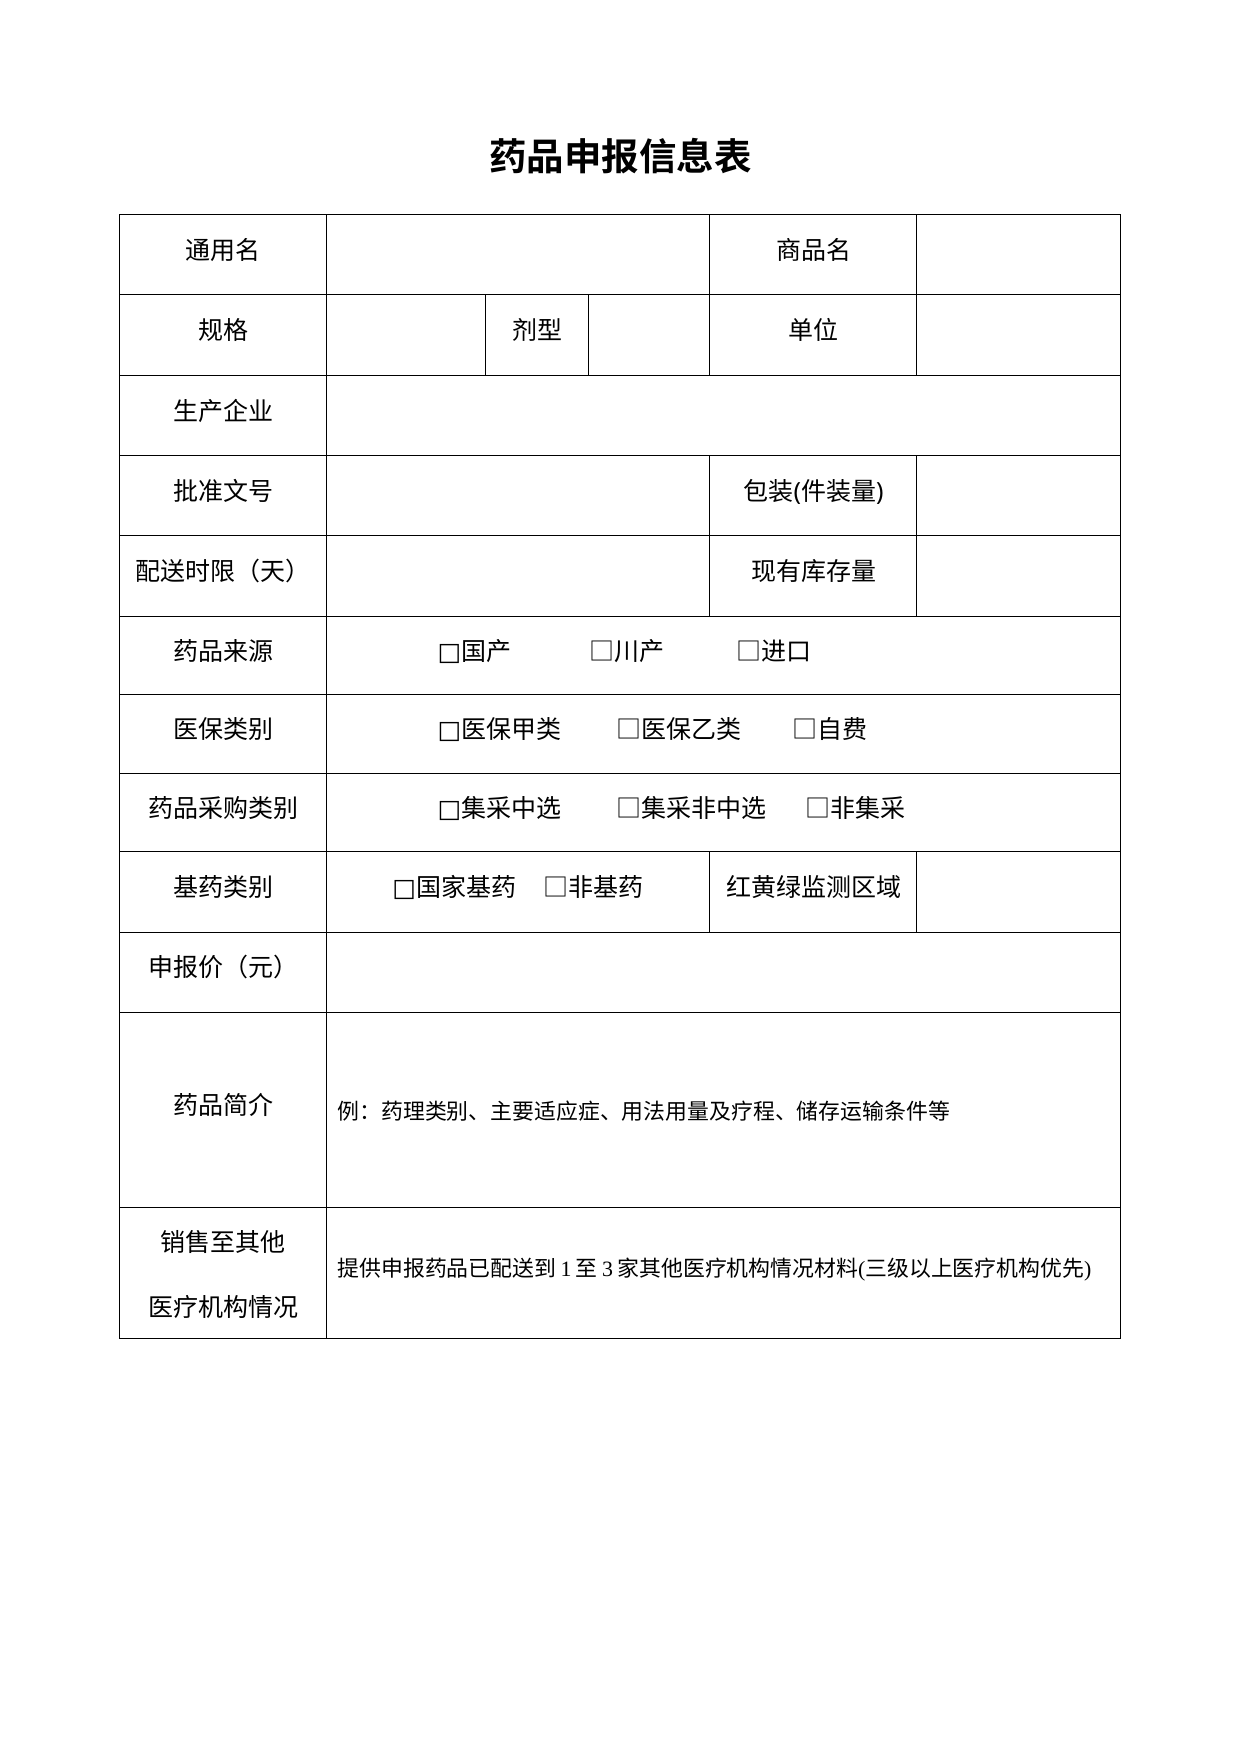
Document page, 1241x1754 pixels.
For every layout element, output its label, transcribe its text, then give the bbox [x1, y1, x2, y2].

table_cell □集采中选 □集采非中选 □非集采 [327, 774, 1120, 851]
table_cell [917, 852, 1120, 932]
table_cell 规格 [120, 295, 326, 375]
table_cell 医保类别 [120, 695, 326, 773]
table_header [917, 215, 1120, 294]
table_cell [327, 933, 1120, 1012]
table_cell 单位 [710, 295, 916, 375]
table_cell [327, 376, 1120, 455]
table_cell 药品简介 [120, 1013, 326, 1207]
table_cell 配送时限（天） [120, 536, 326, 616]
table_header [327, 215, 709, 294]
table_cell 现有库存量 [710, 536, 916, 616]
table_cell [917, 456, 1120, 535]
table_cell 批准文号 [120, 456, 326, 535]
table_cell □国家基药 □非基药 [327, 852, 709, 932]
table_cell 药品采购类别 [120, 774, 326, 851]
table_cell □国产 □川产 □进口 [327, 617, 1120, 694]
table_cell 红黄绿监测区域 [710, 852, 916, 932]
table_header 商品名 [710, 215, 916, 294]
table_cell 提供申报药品已配送到1至3家其他医疗机构情况材料(三级以上医疗机构优先) [327, 1208, 1120, 1338]
table_cell 包装(件装量) [710, 456, 916, 535]
table_cell [917, 295, 1120, 375]
table_cell 基药类别 [120, 852, 326, 932]
table_cell □医保甲类 □医保乙类 □自费 [327, 695, 1120, 773]
table_cell [917, 536, 1120, 616]
table_header 通用名 [120, 215, 326, 294]
table_cell 剂型 [486, 295, 588, 375]
table_cell [327, 456, 709, 535]
table_cell [327, 295, 485, 375]
table_cell [327, 536, 709, 616]
table_cell [589, 295, 709, 375]
table_cell 药品来源 [120, 617, 326, 694]
text 药品申报信息表 [118, 122, 1122, 187]
table_cell 例：药理类别、主要适应症、用法用量及疗程、储存运输条件等 [327, 1013, 1120, 1207]
table_cell 生产企业 [120, 376, 326, 455]
table_cell 销售至其他 医疗机构情况 [120, 1208, 326, 1338]
table_cell 申报价（元） [120, 933, 326, 1012]
